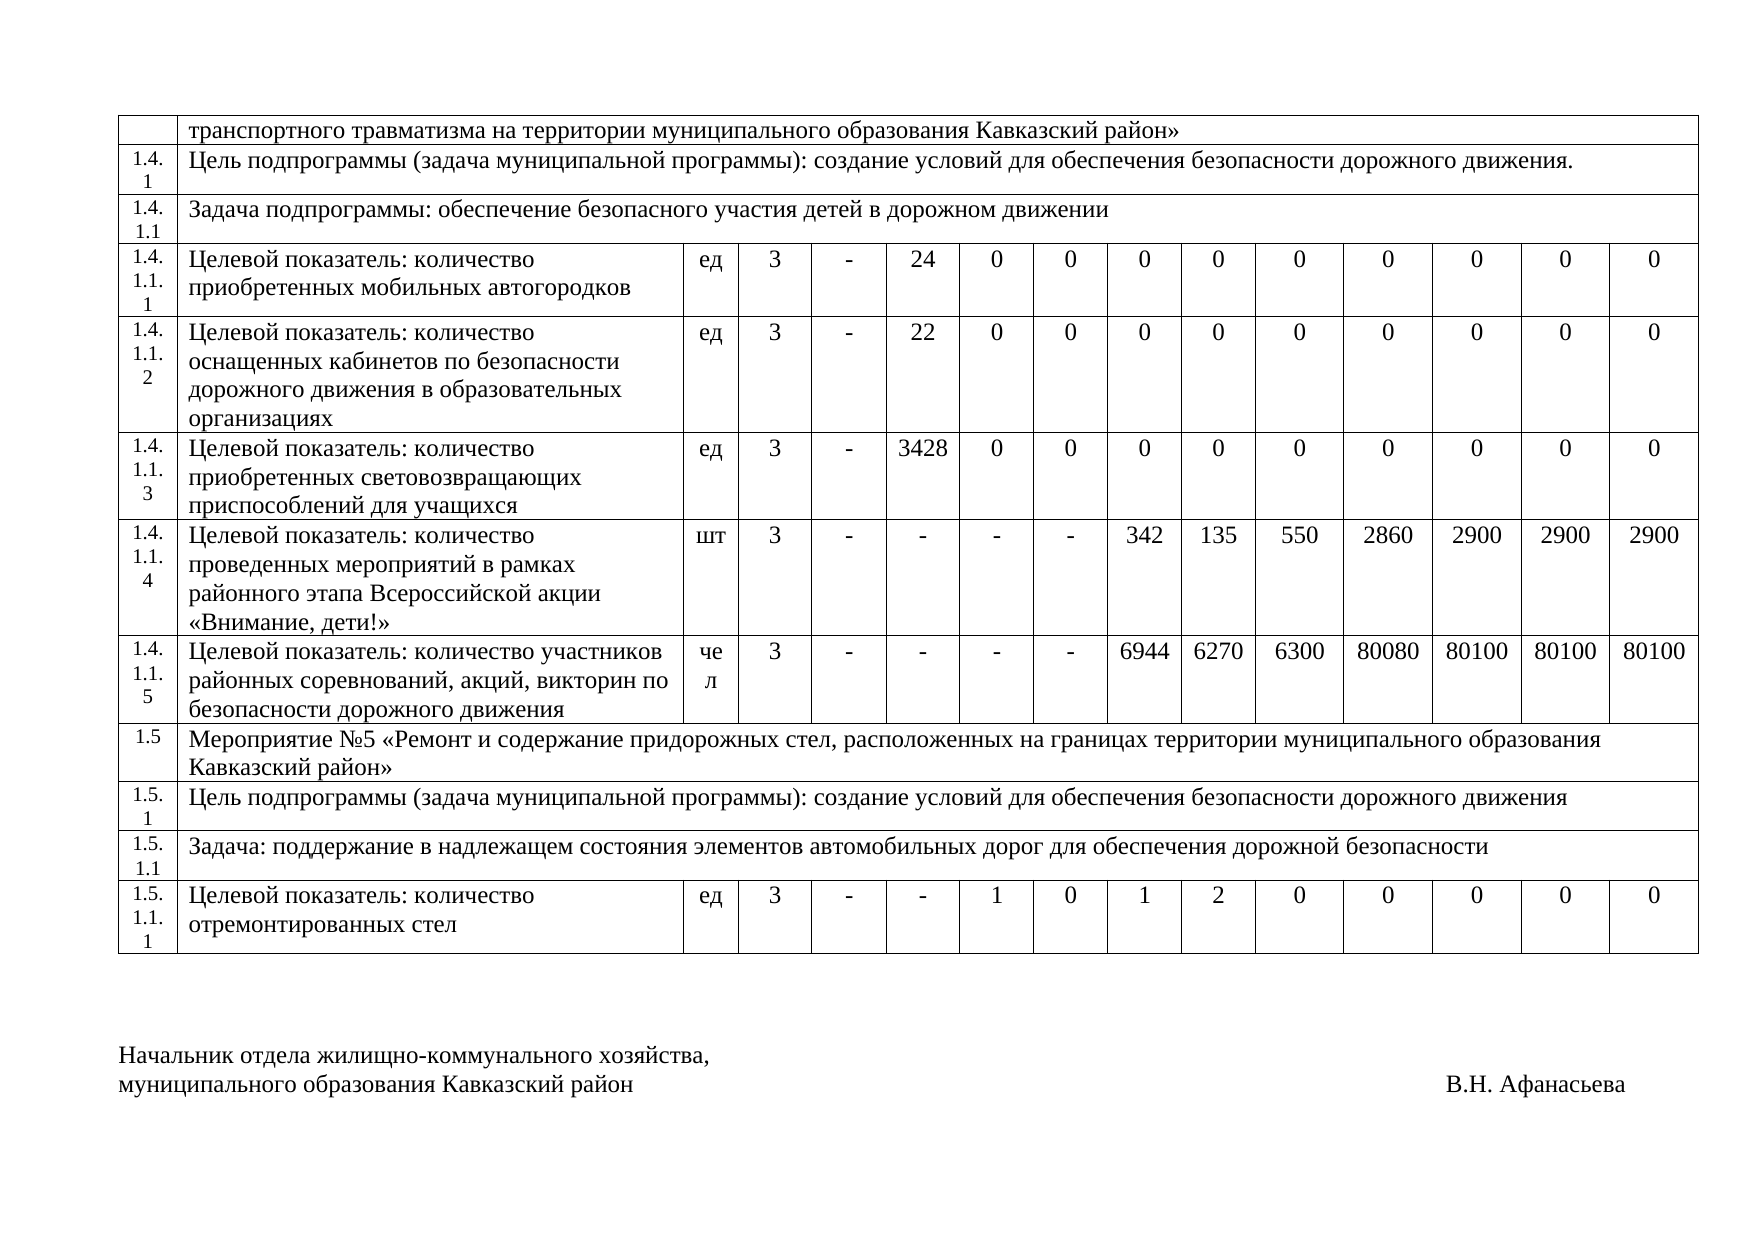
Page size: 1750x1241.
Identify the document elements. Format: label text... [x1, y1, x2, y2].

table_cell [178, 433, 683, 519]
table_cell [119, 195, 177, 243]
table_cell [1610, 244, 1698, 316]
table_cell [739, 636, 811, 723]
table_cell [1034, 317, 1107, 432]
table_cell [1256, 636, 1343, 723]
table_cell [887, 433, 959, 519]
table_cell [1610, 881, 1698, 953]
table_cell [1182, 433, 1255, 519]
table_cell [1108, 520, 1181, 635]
text муниципального образования Кавказский район В.Н. Афанасьева [118, 1069, 1632, 1098]
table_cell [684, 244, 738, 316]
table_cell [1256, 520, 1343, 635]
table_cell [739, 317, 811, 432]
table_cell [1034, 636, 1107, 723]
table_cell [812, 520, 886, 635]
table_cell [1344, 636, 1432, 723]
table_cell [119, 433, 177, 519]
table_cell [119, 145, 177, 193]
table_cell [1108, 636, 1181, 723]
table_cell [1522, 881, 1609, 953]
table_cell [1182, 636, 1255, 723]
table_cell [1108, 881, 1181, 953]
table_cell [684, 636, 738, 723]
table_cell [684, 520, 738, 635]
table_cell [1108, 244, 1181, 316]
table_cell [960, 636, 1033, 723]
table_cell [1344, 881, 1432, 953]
text Начальник отдела жилищно-коммунального хозяйства, [118, 1040, 1632, 1069]
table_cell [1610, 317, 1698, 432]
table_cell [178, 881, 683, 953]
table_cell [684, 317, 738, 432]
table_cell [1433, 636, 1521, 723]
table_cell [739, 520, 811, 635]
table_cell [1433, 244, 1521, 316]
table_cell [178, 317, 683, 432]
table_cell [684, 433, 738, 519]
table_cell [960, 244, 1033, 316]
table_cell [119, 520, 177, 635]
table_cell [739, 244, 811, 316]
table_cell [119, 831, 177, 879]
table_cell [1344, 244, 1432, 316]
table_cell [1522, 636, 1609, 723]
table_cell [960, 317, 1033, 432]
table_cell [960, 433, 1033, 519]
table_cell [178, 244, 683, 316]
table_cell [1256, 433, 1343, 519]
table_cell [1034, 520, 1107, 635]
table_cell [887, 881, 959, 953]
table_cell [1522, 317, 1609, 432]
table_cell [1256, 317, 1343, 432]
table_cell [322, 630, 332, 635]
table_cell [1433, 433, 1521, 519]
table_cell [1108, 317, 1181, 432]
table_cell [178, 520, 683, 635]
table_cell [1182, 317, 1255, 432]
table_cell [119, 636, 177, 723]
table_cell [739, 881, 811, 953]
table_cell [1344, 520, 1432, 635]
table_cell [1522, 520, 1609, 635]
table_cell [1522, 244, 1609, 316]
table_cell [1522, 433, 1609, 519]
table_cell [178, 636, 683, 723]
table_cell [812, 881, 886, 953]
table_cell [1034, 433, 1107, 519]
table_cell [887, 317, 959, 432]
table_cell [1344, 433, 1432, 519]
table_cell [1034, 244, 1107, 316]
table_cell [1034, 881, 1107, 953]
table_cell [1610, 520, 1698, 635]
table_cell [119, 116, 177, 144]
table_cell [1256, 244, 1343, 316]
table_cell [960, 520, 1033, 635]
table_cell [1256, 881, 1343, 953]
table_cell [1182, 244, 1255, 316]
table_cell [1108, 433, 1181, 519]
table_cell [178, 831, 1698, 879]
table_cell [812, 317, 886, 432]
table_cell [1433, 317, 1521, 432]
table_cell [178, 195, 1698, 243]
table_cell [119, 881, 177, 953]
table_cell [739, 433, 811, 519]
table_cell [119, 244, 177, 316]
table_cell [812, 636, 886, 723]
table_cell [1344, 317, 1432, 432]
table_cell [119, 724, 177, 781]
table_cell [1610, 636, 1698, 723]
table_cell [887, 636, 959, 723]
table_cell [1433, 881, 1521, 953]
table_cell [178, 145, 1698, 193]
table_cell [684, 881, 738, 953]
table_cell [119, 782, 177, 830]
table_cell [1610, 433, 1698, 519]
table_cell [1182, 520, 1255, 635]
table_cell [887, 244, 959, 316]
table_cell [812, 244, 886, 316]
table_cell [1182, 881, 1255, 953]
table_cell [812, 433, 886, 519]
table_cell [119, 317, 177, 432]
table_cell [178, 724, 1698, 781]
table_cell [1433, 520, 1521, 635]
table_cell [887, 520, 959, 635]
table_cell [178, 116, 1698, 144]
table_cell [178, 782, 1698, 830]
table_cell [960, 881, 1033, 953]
